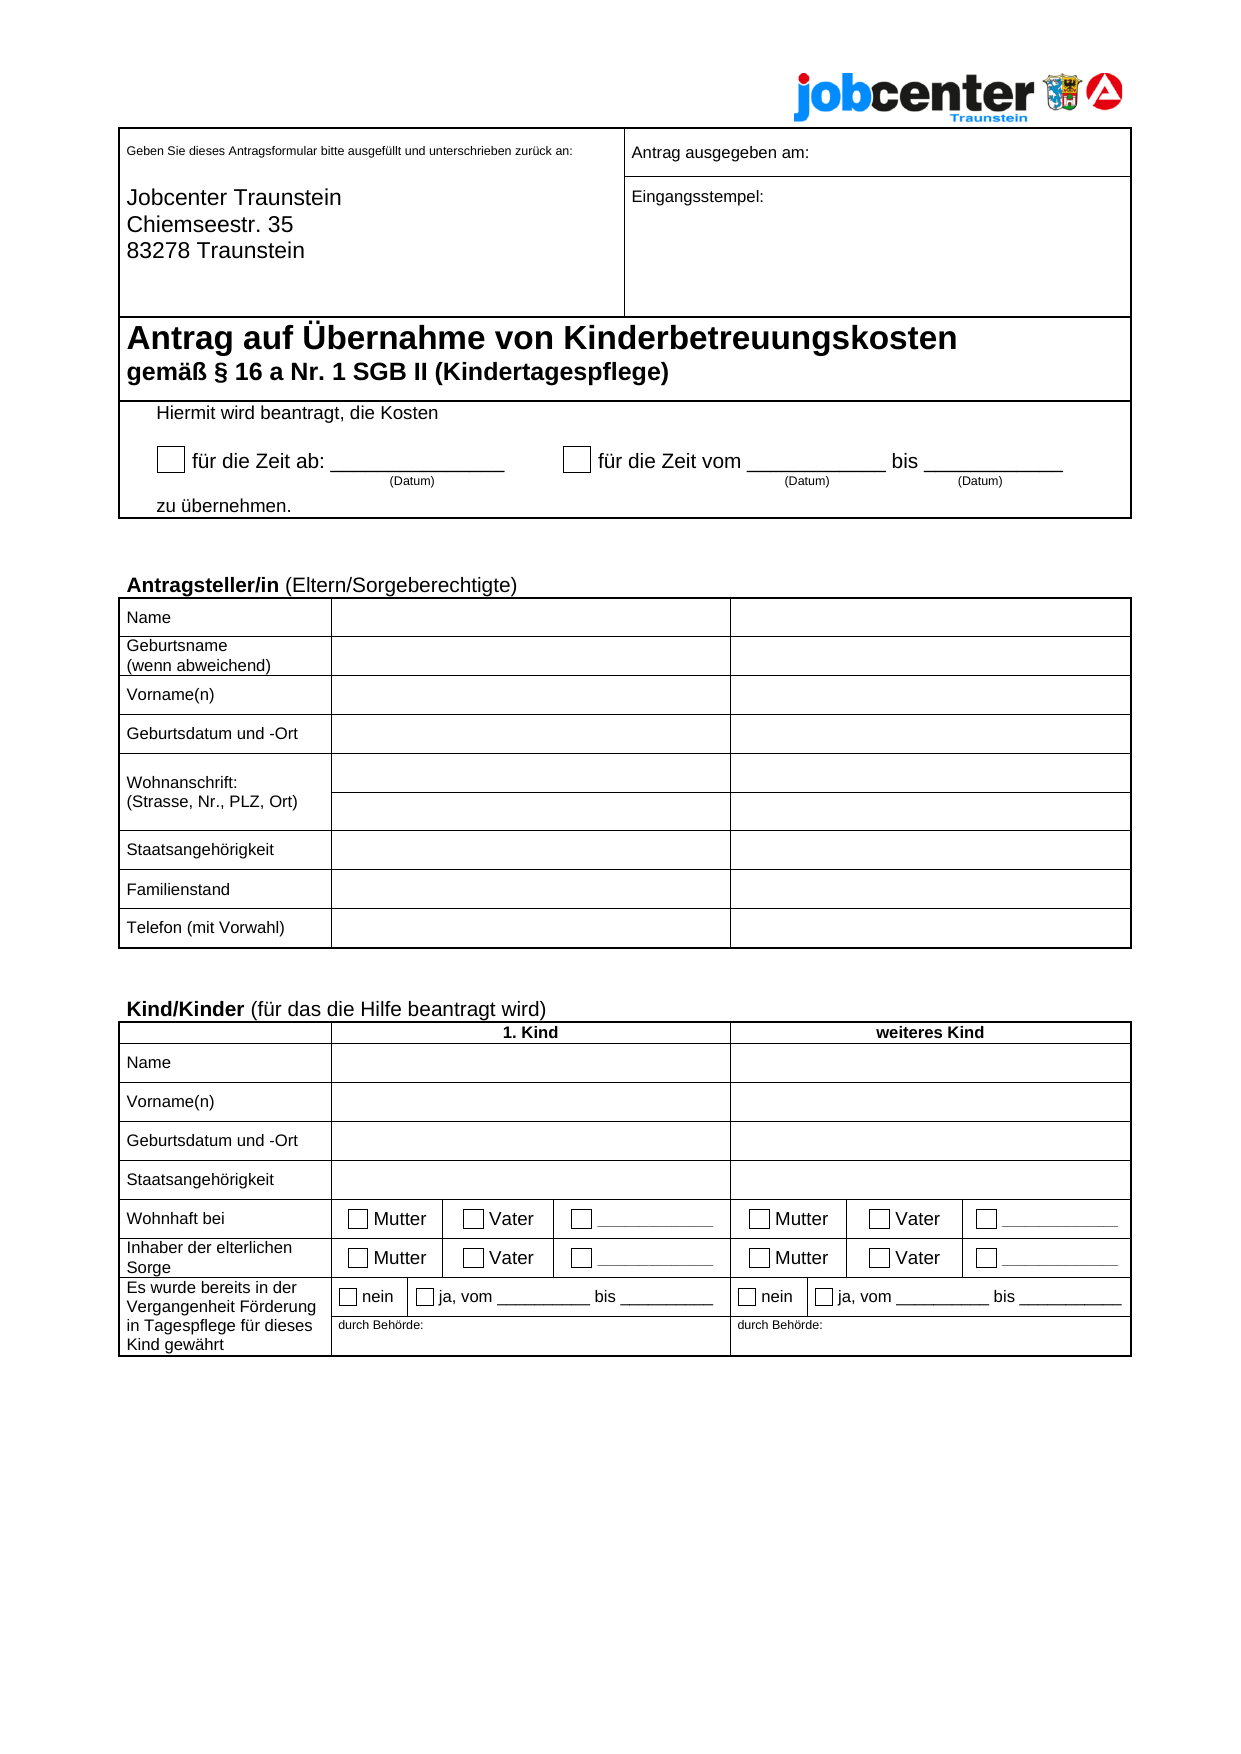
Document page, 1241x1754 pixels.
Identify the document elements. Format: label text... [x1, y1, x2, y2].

table_cell Es wurde bereits in der Vergangenheit Förderung in Tagespflege für dieses Kind gewährt [120, 1278, 331, 1355]
table_cell Mutter [731, 1239, 846, 1277]
table_cell Antragsteller/in (Eltern/Sorgeberechtigte) [119, 519, 1131, 597]
table_cell [332, 715, 730, 753]
table_cell durch Behörde: [731, 1317, 1130, 1355]
table_cell ja, vom __________ bis __________ [408, 1278, 730, 1316]
table_cell Wohnhaft bei [120, 1200, 331, 1238]
table_header Antrag ausgegeben am: [625, 129, 1130, 176]
table_cell Geburtsdatum und -Ort [120, 1122, 331, 1159]
table_cell [731, 909, 1130, 947]
table_cell Wohnanschrift: (Strasse, Nr., PLZ, Ort) [120, 754, 331, 830]
table_cell Antrag auf Übernahme von Kinderbetreuungskosten gemäß § 16 a Nr. 1 SGB II (Kindertagespflege) [120, 318, 1130, 399]
table_cell [332, 637, 730, 675]
table_cell [731, 715, 1130, 753]
table_cell _________________________ [963, 1200, 1130, 1238]
table_cell durch Behörde: [332, 1317, 730, 1355]
table_cell [731, 676, 1130, 714]
table_cell Telefon (mit Vorwahl) [120, 909, 331, 947]
table_cell Vater [847, 1200, 962, 1238]
table_cell Vorname(n) [120, 676, 331, 714]
table_cell _________________________ [963, 1239, 1130, 1277]
table_cell _________________________ [554, 1239, 730, 1277]
table_cell [332, 1044, 730, 1081]
table_cell Vater [847, 1239, 962, 1277]
table_cell _________________________ [554, 1200, 730, 1238]
table_cell Inhaber der elterlichen Sorge [120, 1239, 331, 1277]
table_cell [731, 1161, 1130, 1199]
picture [794, 73, 1123, 127]
table_cell Mutter [332, 1239, 442, 1277]
table_cell Staatsangehörigkeit [120, 831, 331, 869]
table_cell Hiermit wird beantragt, die Kosten für die Zeit ab: _______________ für die Zeit vom ____________ bis ____________ (Datum) (Datum) (Datum) zu übernehmen. [120, 402, 1130, 517]
table_cell [332, 599, 730, 636]
table_cell [332, 1122, 730, 1159]
table_cell [731, 1044, 1130, 1081]
table_cell nein [731, 1278, 807, 1316]
table_cell Familienstand [120, 870, 331, 908]
table_header Geben Sie dieses Antragsformular bitte ausgefüllt und unterschrieben zurück an: Jobcenter Traunstein Chiemseestr. 35 83278 Traunstein [120, 129, 624, 316]
table_cell [731, 793, 1130, 830]
table_cell Mutter [731, 1200, 846, 1238]
table_cell [120, 1023, 331, 1042]
table_cell [731, 1083, 1130, 1121]
table_cell Name [120, 599, 331, 636]
table_cell Mutter [332, 1200, 442, 1238]
table_cell [731, 870, 1130, 908]
table_cell [731, 754, 1130, 791]
table_cell Geburtsdatum und -Ort [120, 715, 331, 753]
table_cell [332, 870, 730, 908]
table_cell [731, 831, 1130, 869]
table_cell 1. Kind [332, 1023, 730, 1042]
table_cell [332, 909, 730, 947]
table_cell Kind/Kinder (für das die Hilfe beantragt wird) [119, 949, 1131, 1021]
table_cell [332, 1161, 730, 1199]
table_cell [332, 793, 730, 830]
table_cell [332, 1083, 730, 1121]
table_cell Eingangsstempel: [625, 177, 1130, 316]
table_cell weiteres Kind [731, 1023, 1130, 1042]
table_cell Staatsangehörigkeit [120, 1161, 331, 1199]
table_cell nein [332, 1278, 407, 1316]
table_cell ja, vom __________ bis ___________ [808, 1278, 1130, 1316]
table_cell [332, 754, 730, 791]
table_cell [332, 676, 730, 714]
table_cell [731, 1122, 1130, 1159]
table_cell Vorname(n) [120, 1083, 331, 1121]
table_cell [731, 599, 1130, 636]
table_cell Geburtsname (wenn abweichend) [120, 637, 331, 675]
table_cell Vater [443, 1239, 553, 1277]
table_cell [731, 637, 1130, 675]
table_cell Name [120, 1044, 331, 1081]
table_cell [332, 831, 730, 869]
table_cell Vater [443, 1200, 553, 1238]
